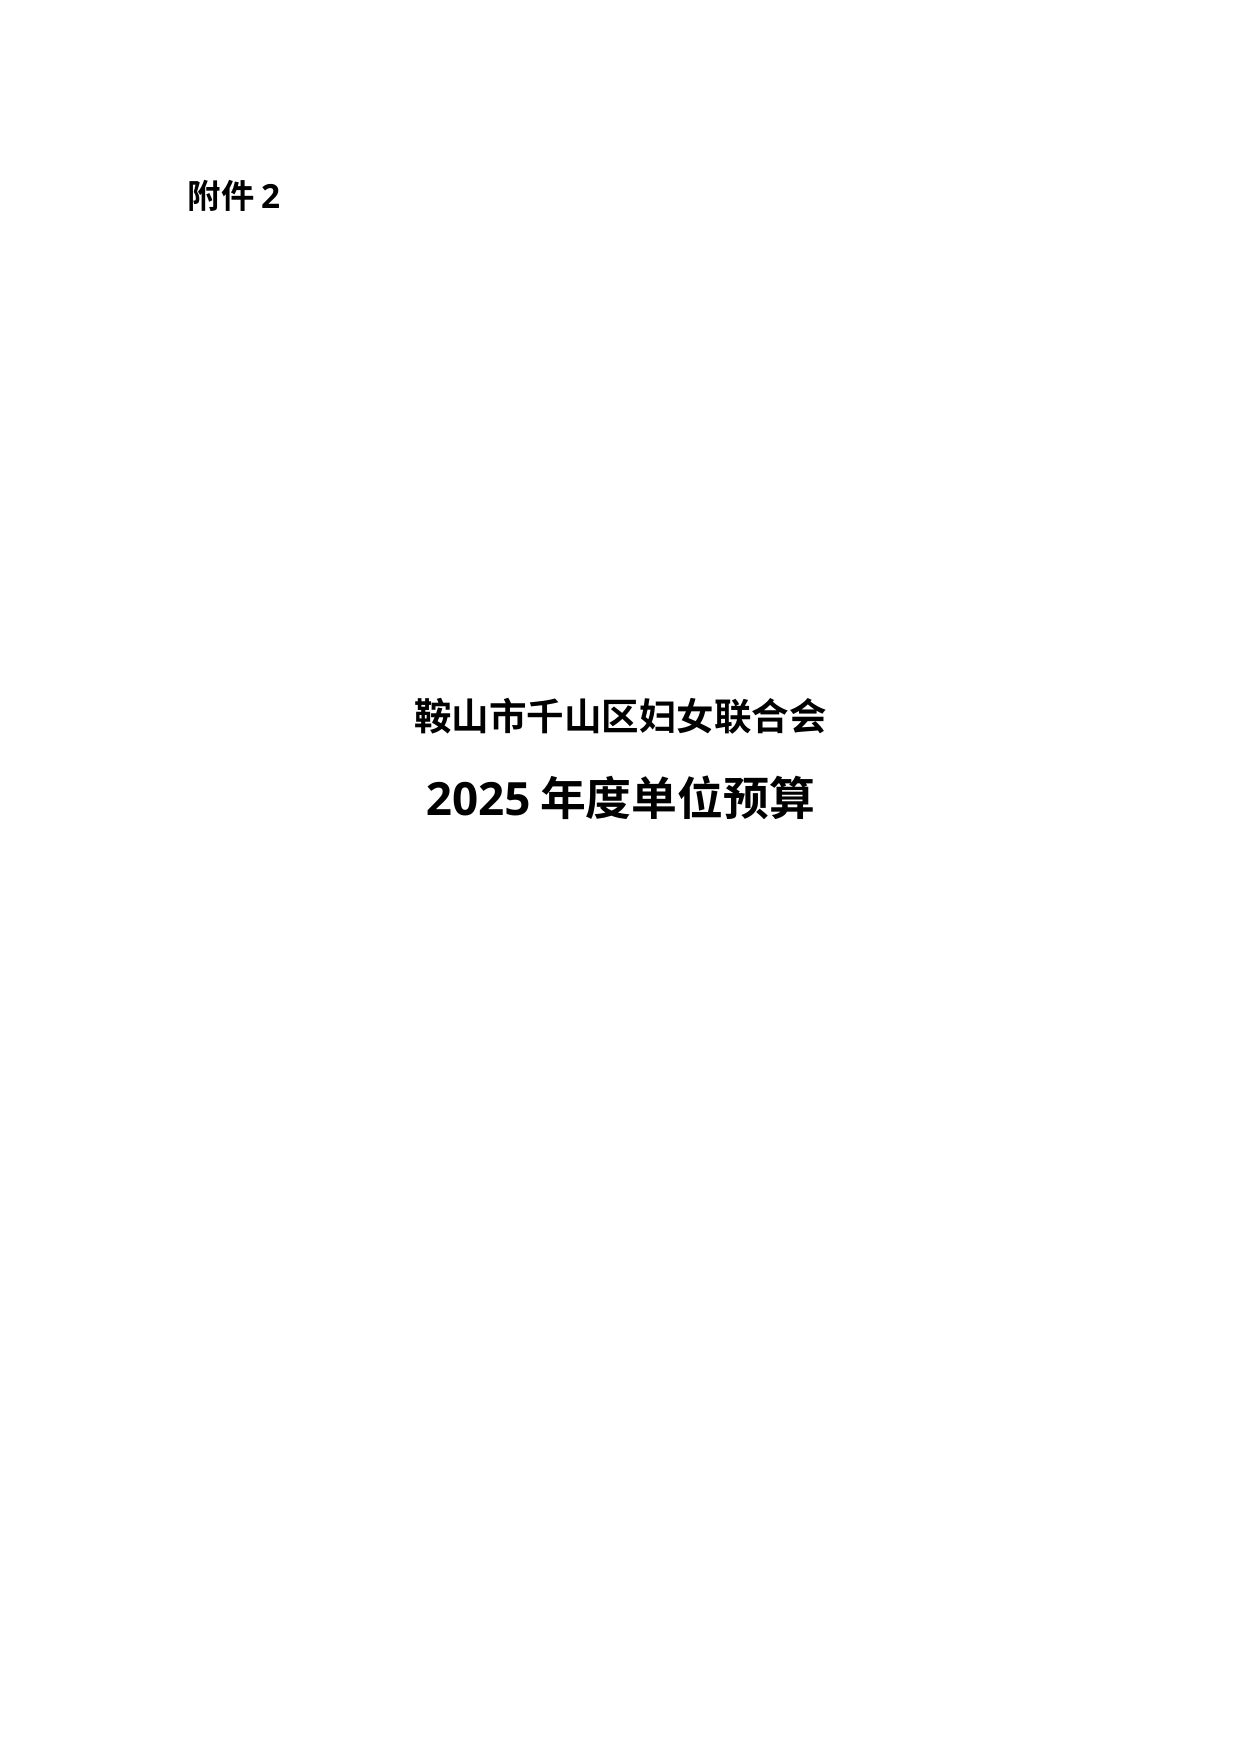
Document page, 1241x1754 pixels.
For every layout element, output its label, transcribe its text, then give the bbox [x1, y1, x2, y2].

text 附件2 [187, 162, 1053, 227]
text 鞍山市千山区妇女联合会 [187, 682, 1053, 747]
text 2025年度单位预算 [187, 747, 1053, 844]
